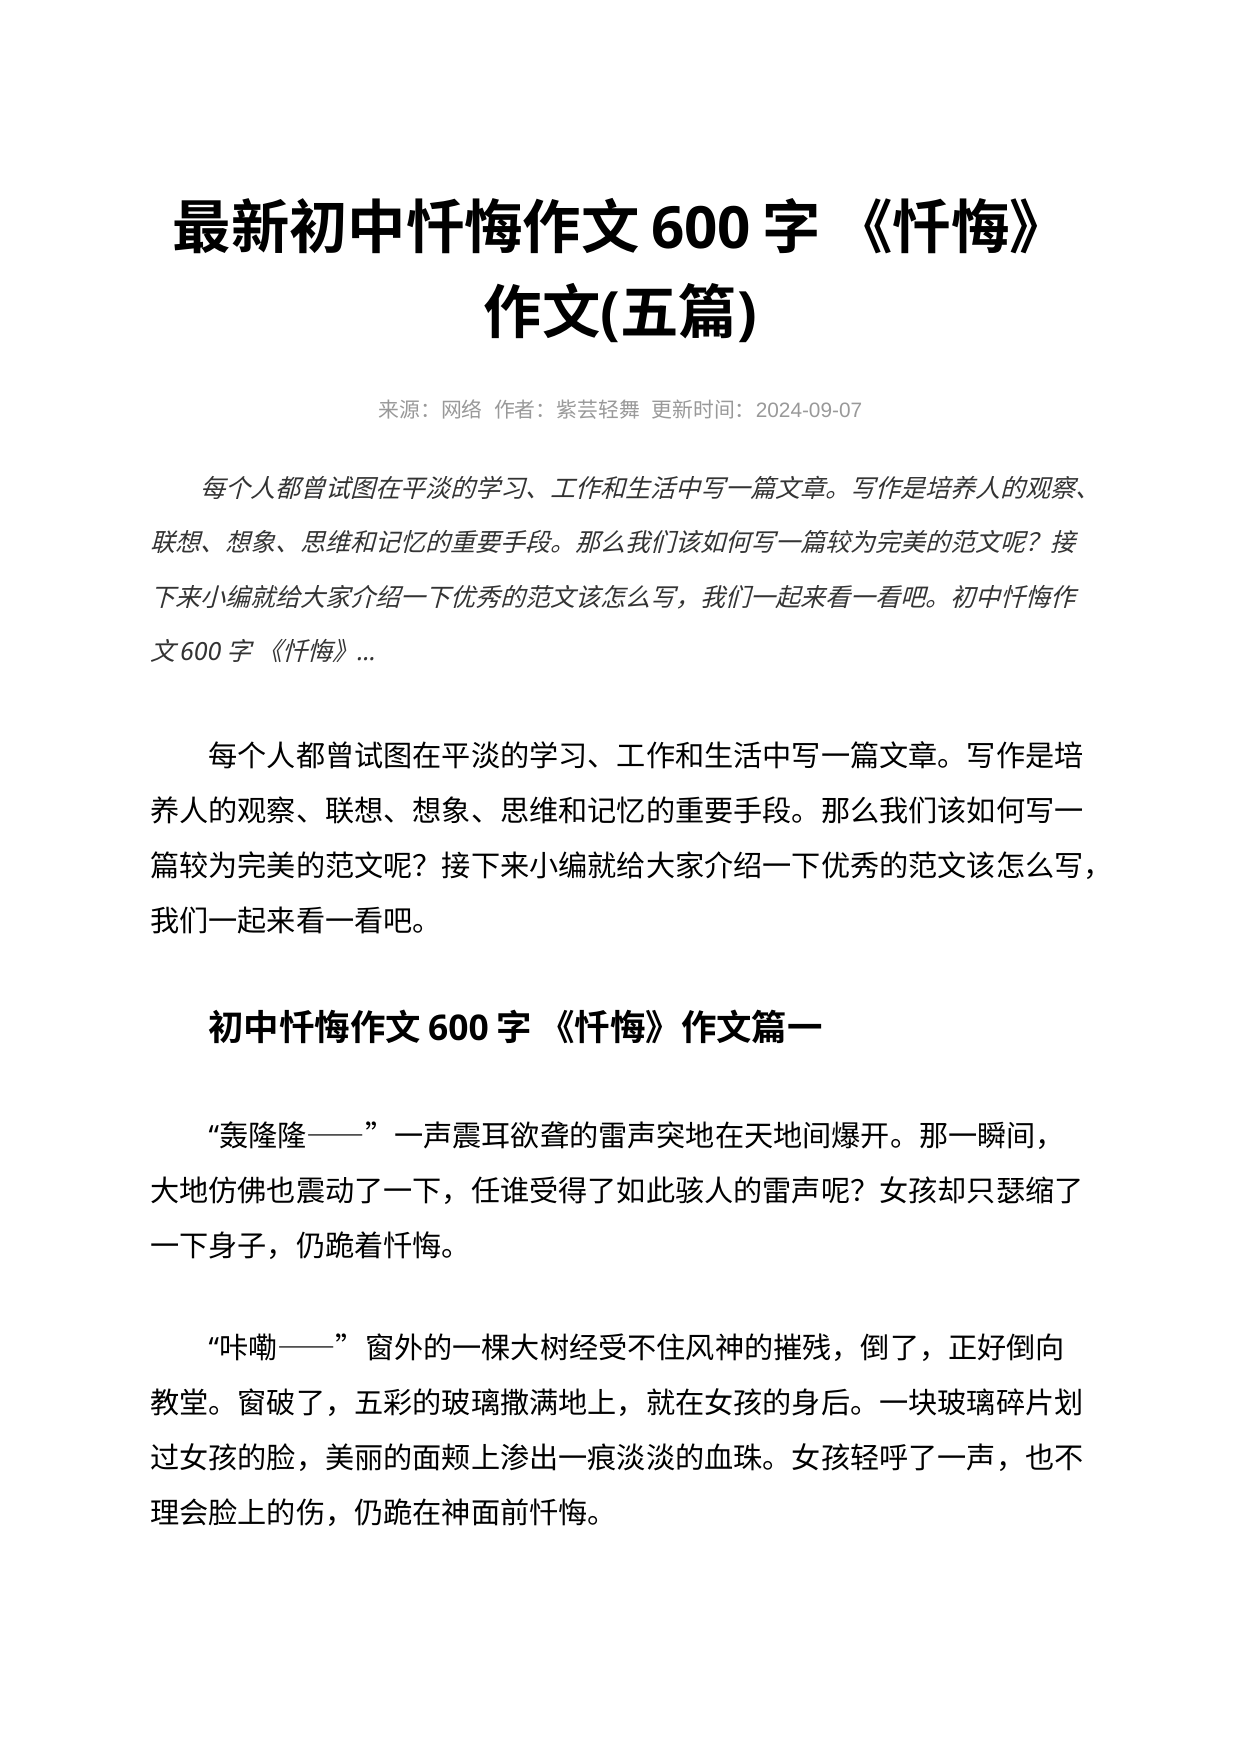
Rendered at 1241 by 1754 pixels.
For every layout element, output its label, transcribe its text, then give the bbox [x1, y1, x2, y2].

text 每个人都曾试图在平淡的学习、工作和生活中写一篇文章。写作是培养人的观察、联想、想象、思维和记忆的重要手段。那么我们该如何写一篇较为完美的范文呢？接下来小编就给大家介绍一下优秀的范文该怎么写，我们一起来看一看吧。初中忏悔作文600字 《忏悔》... [150, 468, 1090, 668]
text “咔嘞——”窗外的一棵大树经受不住风神的摧残，倒了，正好倒向教堂。窗破了，五彩的玻璃撒满地上，就在女孩的身后。一块玻璃碎片划过女孩的脸，美丽的面颊上渗出一痕淡淡的血珠。女孩轻呼了一声，也不理会脸上的伤，仍跪在神面前忏悔。 [150, 1324, 1090, 1532]
text 每个人都曾试图在平淡的学习、工作和生活中写一篇文章。写作是培养人的观察、联想、想象、思维和记忆的重要手段。那么我们该如何写一篇较为完美的范文呢？接下来小编就给大家介绍一下优秀的范文该怎么写，我们一起来看一看吧。 [150, 733, 1090, 940]
text “轰隆隆——”一声震耳欲聋的雷声突地在天地间爆开。那一瞬间，大地仿佛也震动了一下，任谁受得了如此骇人的雷声呢？女孩却只瑟缩了一下身子，仍跪着忏悔。 [150, 1113, 1090, 1265]
text 来源：网络 作者：紫芸轻舞 更新时间：2024-09-07 [150, 398, 1090, 422]
subtitle 最新初中忏悔作文600字 《忏悔》作文(五篇) [150, 181, 1090, 351]
text 初中忏悔作文600字 《忏悔》作文篇一 [150, 999, 1090, 1051]
